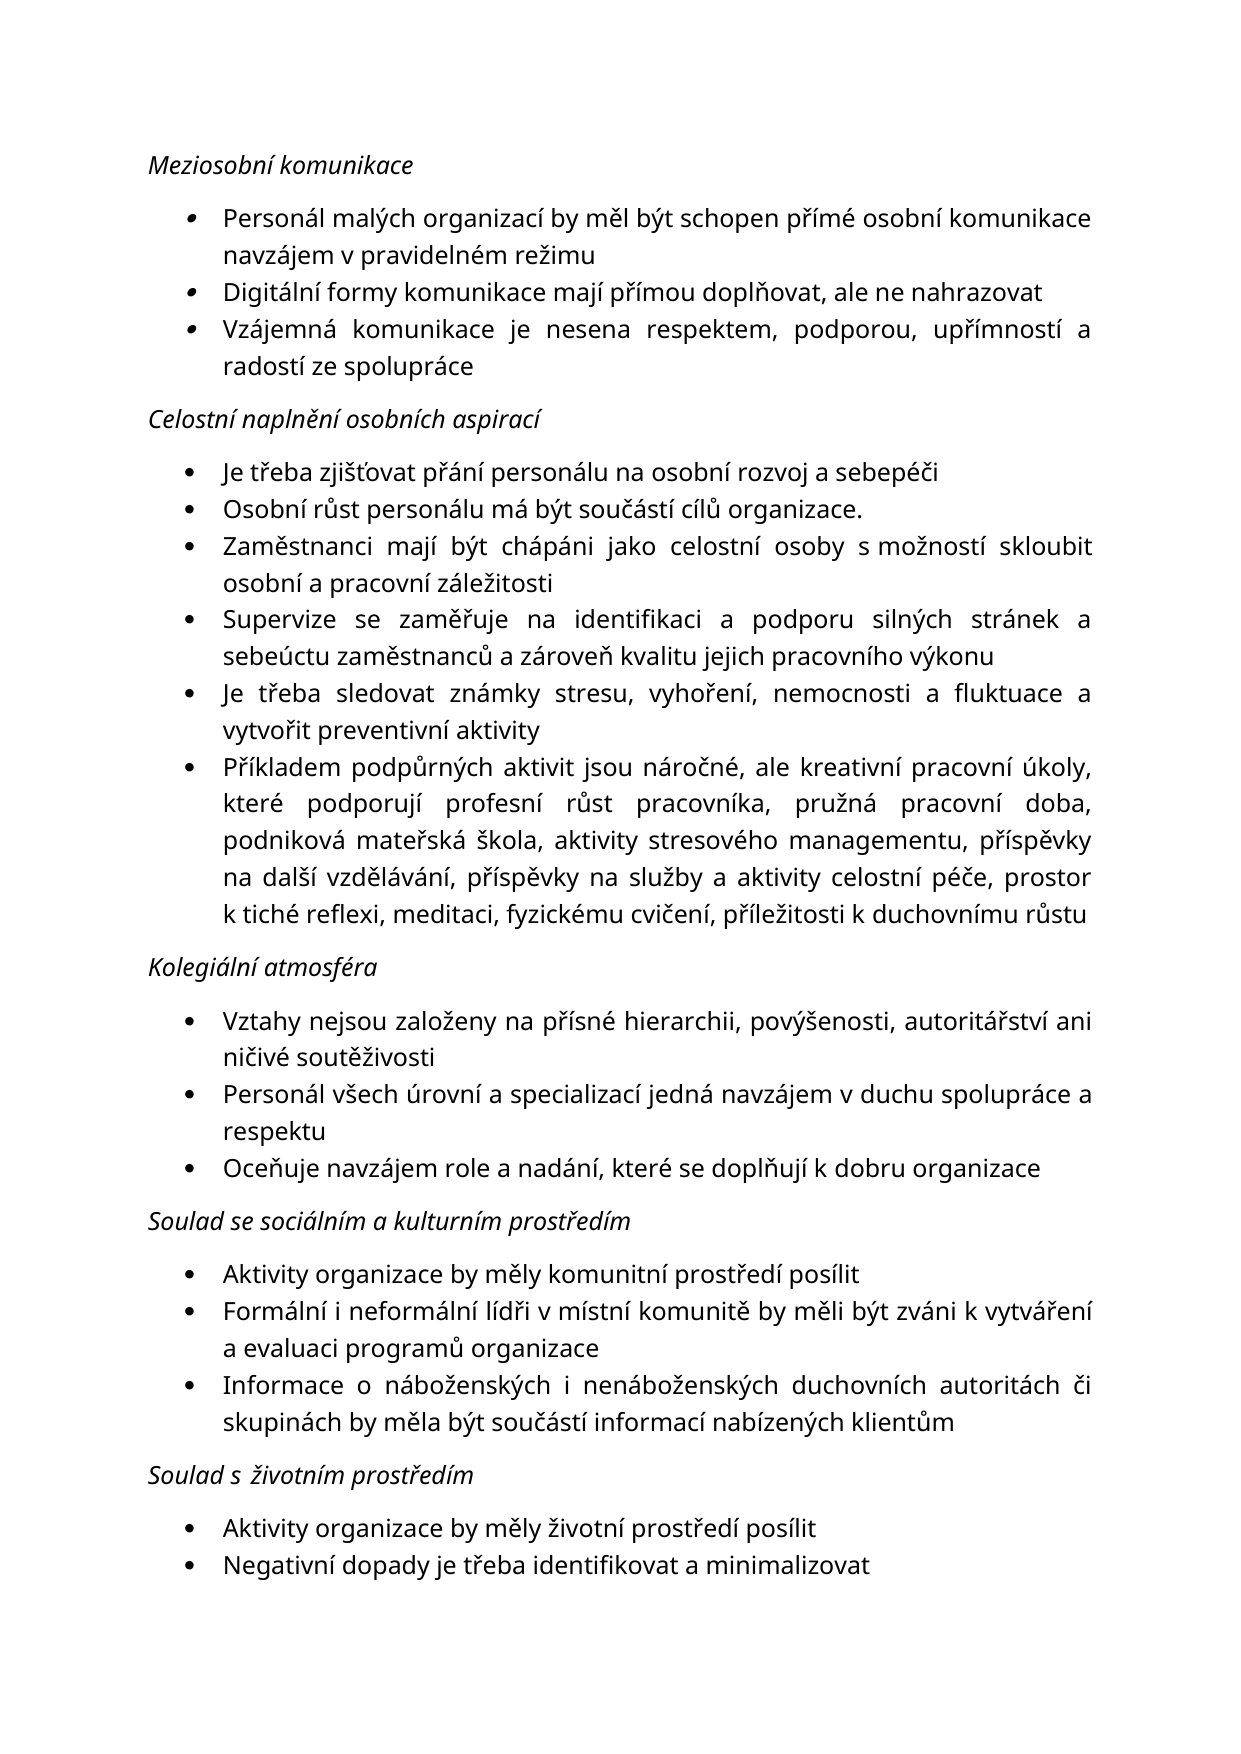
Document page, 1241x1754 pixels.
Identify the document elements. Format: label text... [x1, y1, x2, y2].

list Supervize se zaměřuje na identifikaci a podporu silných stránek a sebeúctu zaměstnanců a zároveň kvalitu jejich pracovního výkonu [185, 602, 1093, 673]
list Je třeba sledovat známky stresu, vyhoření, nemocnosti a fluktuace a vytvořit preventivní aktivity [185, 676, 1093, 746]
list Zaměstnanci mají být chápáni jako celostní osoby s možností skloubit osobní a pracovní záležitosti [185, 528, 1093, 599]
list Vzájemná komunikace je nesena respektem, podporou, upřímností a radostí ze spolupráce [185, 311, 1093, 382]
list Aktivity organizace by měly životní prostředí posílit [185, 1511, 1093, 1545]
list Negativní dopady je třeba identifikovat a minimalizovat [185, 1548, 1093, 1582]
text Soulad se sociálním a kulturním prostředím [148, 1204, 1093, 1238]
list Je třeba zjišťovat přání personálu na osobní rozvoj a sebepéči [185, 455, 1093, 489]
list Personál všech úrovní a specializací jedná navzájem v duchu spolupráce a respektu [185, 1077, 1093, 1147]
text Kolegiální atmosféra [148, 950, 1093, 984]
list Personál malých organizací by měl být schopen přímé osobní komunikace navzájem v pravidelném režimu [185, 201, 1093, 272]
list Formální i neformální lídři v místní komunitě by měli být zváni k vytváření a evaluaci programů organizace [185, 1294, 1093, 1365]
list Oceňuje navzájem role a nadání, které se doplňují k dobru organizace [185, 1150, 1093, 1184]
text Meziosobní komunikace [148, 148, 1093, 182]
list Vztahy nejsou založeny na přísné hierarchii, povýšenosti, autoritářství ani ničivé soutěživosti [185, 1003, 1093, 1074]
text Soulad s životním prostředím [148, 1458, 1093, 1492]
list Příkladem podpůrných aktivit jsou náročné, ale kreativní pracovní úkoly, které podporují profesní růst pracovníka, pružná pracovní doba, podniková mateřská škola, aktivity stresového managementu, příspěvky na další vzdělávání, příspěvky na služby a aktivity celostní péče, prostor k tiché reflexi, meditaci, fyzickému cvičení, příležitosti k duchovnímu růstu [185, 749, 1093, 930]
list Informace o náboženských i nenáboženských duchovních autoritách či skupinách by měla být součástí informací nabízených klientům [185, 1367, 1093, 1438]
list Osobní růst personálu má být součástí cílů organizace. [185, 492, 1093, 526]
text Celostní naplnění osobních aspirací [148, 402, 1093, 436]
list Digitální formy komunikace mají přímou doplňovat, ale ne nahrazovat [185, 274, 1093, 309]
list Aktivity organizace by měly komunitní prostředí posílit [185, 1257, 1093, 1291]
